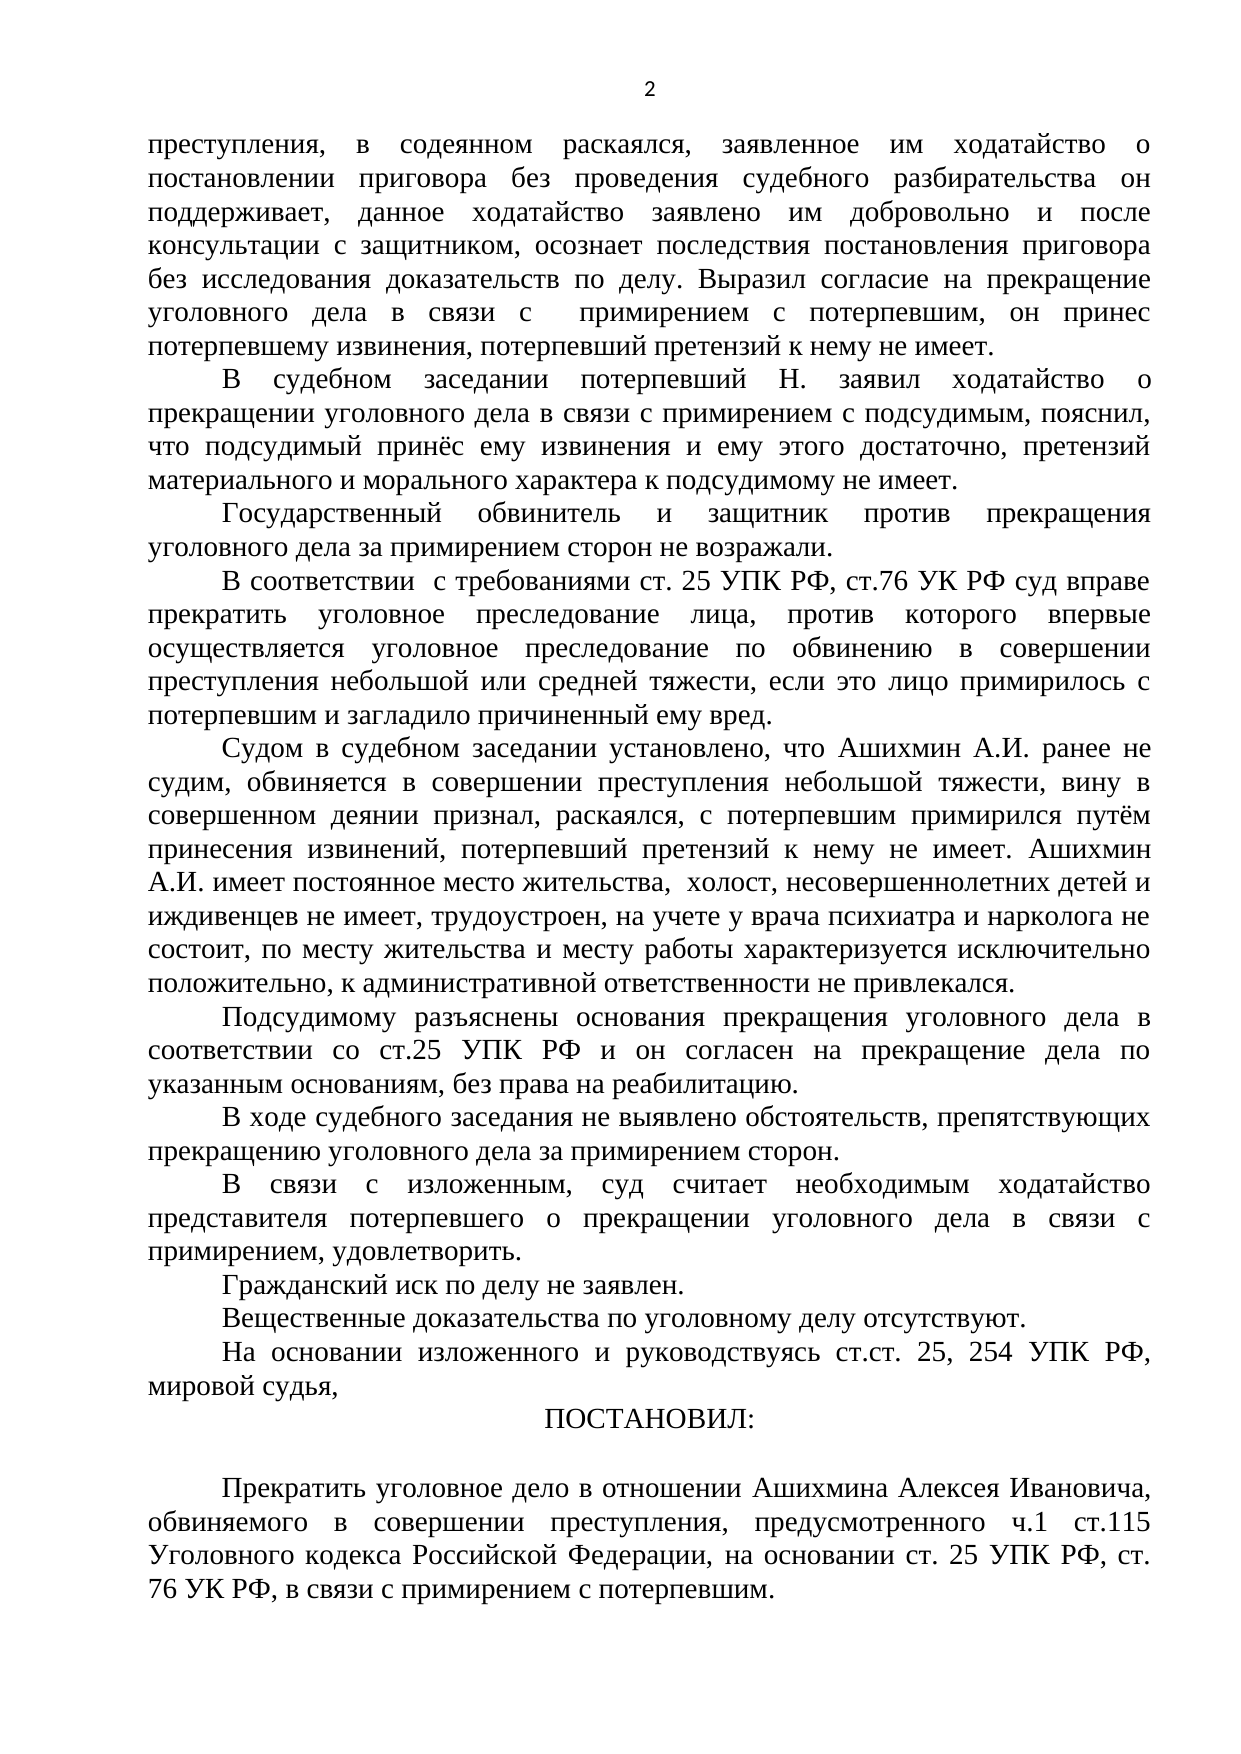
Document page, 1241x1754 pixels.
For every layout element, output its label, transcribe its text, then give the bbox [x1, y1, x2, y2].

text Судом в судебном заседании установлено, что Ашихмин А.И. ранее не судим, обвиняется в совершении преступления небольшой тяжести, вину в совершенном деянии признал, раскаялся, с потерпевшим примирился путём принесения извинений, потерпевший претензий к нему не имеет. Ашихмин А.И. имеет постоянное место жительства, холост, несовершеннолетних детей и иждивенцев не имеет, трудоустроен, на учете у врача психиатра и нарколога не состоит, по месту жительства и месту работы характеризуется исключительно положительно, к административной ответственности не привлекался. [148, 730, 1152, 999]
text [148, 127, 1152, 361]
text В судебном заседании потерпевший Н. заявил ходатайство о прекращении уголовного дела в связи с примирением с подсудимым, пояснил, что подсудимый принёс ему извинения и ему этого достаточно, претензий материального и морального характера к подсудимому не имеет. [148, 361, 1152, 496]
text ПОСТАНОВИЛ: [148, 1401, 1152, 1435]
text Государственный обвинитель и защитник против прекращения уголовного дела за примирением сторон не возражали. [148, 496, 1152, 563]
text В связи с изложенным, суд считает необходимым ходатайство представителя потерпевшего о прекращении уголовного дела в связи с примирением, удовлетворить. [148, 1166, 1152, 1267]
text Прекратить уголовное дело в отношении Ашихмина Алексея Ивановича, обвиняемого в совершении преступления, предусмотренного ч.1 ст.115 Уголовного кодекса Российской Федерации, на основании ст. 25 УПК РФ, ст. 76 УК РФ, в связи с примирением с потерпевшим. [148, 1470, 1152, 1604]
text Вещественные доказательства по уголовному делу отсутствуют. [148, 1301, 1152, 1334]
text В соответствии с требованиями ст. 25 УПК РФ, ст.76 УК РФ суд вправе прекратить уголовное преследование лица, против которого впервые осуществляется уголовное преследование по обвинению в совершении преступления небольшой или средней тяжести, если это лицо примирилось с потерпевшим и загладило причиненный ему вред. [148, 563, 1152, 730]
text В ходе судебного заседания не выявлено обстоятельств, препятствующих прекращению уголовного дела за примирением сторон. [148, 1099, 1152, 1166]
text Подсудимому разъяснены основания прекращения уголовного дела в соответствии со ст.25 УПК РФ и он согласен на прекращение дела по указанным основаниям, без права на реабилитацию. [148, 999, 1152, 1099]
text Гражданский иск по делу не заявлен. [148, 1267, 1152, 1301]
text На основании изложенного и руководствуясь ст.ст. 25, 254 УПК РФ, мировой судья, [148, 1334, 1152, 1401]
